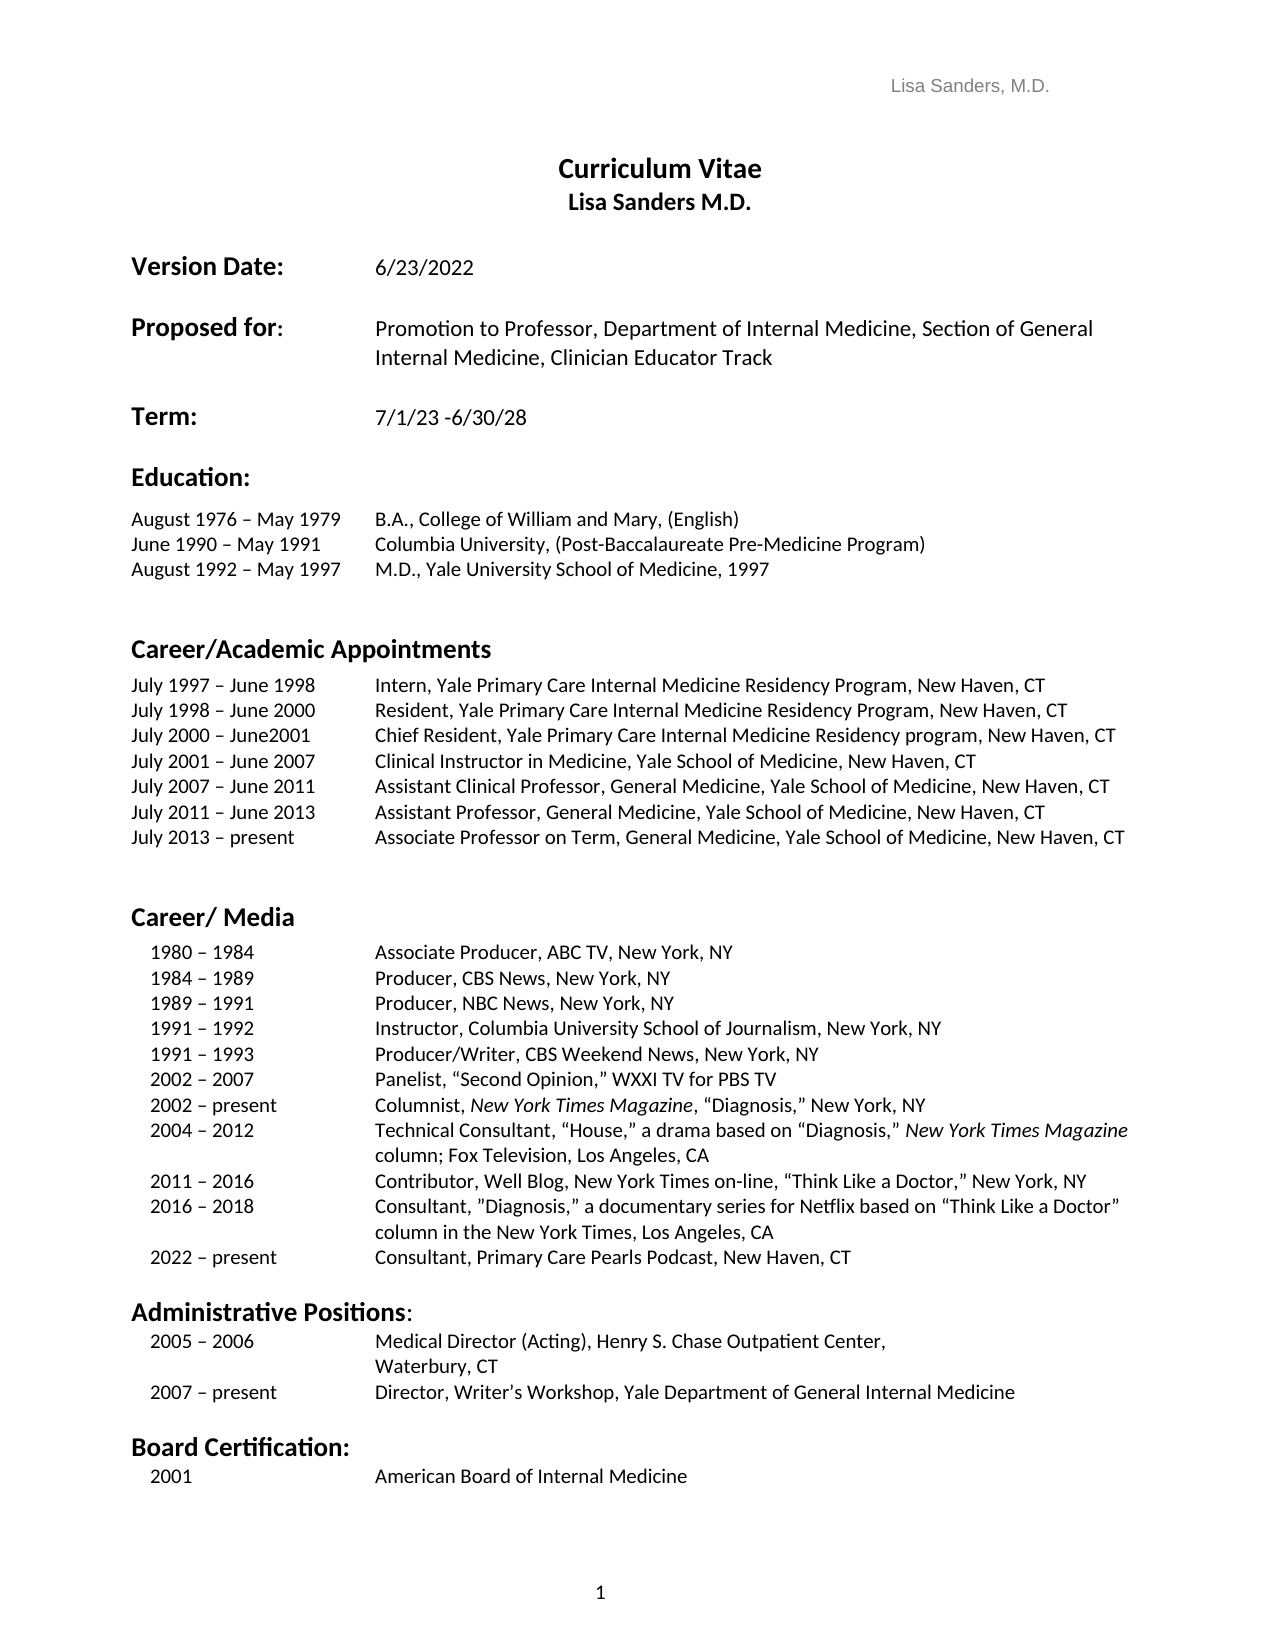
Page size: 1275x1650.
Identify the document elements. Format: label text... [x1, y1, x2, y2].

title Lisa Sanders M.D. [150, 186, 1170, 216]
text 1989 – 1991 Producer, NBC News, New York, NY [150, 990, 1170, 1016]
text 2004 – 2012 Technical Consultant, “House,” a drama based on “Diagnosis,” New York Times Magazine column; Fox Television, Los Angeles, CA [150, 1117, 1170, 1168]
text Administrative Positions: [131, 1295, 1170, 1328]
text August 1976 – May 1979 B.A., College of William and Mary, (English) [131, 506, 1170, 531]
title Curriculum Vitae [150, 150, 1170, 186]
text August 1992 – May 1997 M.D., Yale University School of Medicine, 1997 [131, 557, 1170, 582]
text July 2013 – present Associate Professor on Term, General Medicine, Yale School of Medicine, New Haven, CT [131, 824, 1170, 850]
text 2022 – present Consultant, Primary Care Pearls Podcast, New Haven, CT [150, 1244, 1170, 1270]
text July 2000 – June2001 Chief Resident, Yale Primary Care Internal Medicine Residency program, New Haven, CT [131, 723, 1170, 748]
text Board Certification: [131, 1430, 1170, 1463]
text 2001 American Board of Internal Medicine [150, 1463, 1170, 1488]
text 2016 – 2018 Consultant, ”Diagnosis,” a documentary series for Netflix based on “Think Like a Doctor” column in the New York Times, Los Angeles, CA [150, 1193, 1170, 1244]
text July 1998 – June 2000 Resident, Yale Primary Care Internal Medicine Residency Program, New Haven, CT [131, 697, 1170, 723]
text July 2011 – June 2013 Assistant Professor, General Medicine, Yale School of Medicine, New Haven, CT [131, 799, 1170, 824]
title Version Date: 6/23/2022 [131, 249, 1170, 282]
subtitle Career/Academic Appointments [131, 632, 1170, 666]
text 1991 – 1993 Producer/Writer, CBS Weekend News, New York, NY [150, 1041, 1170, 1066]
text 1984 – 1989 Producer, CBS News, New York, NY [150, 965, 1170, 990]
text 2002 – 2007 Panelist, “Second Opinion,” WXXI TV for PBS TV [150, 1066, 1170, 1092]
title Proposed for: Promotion to Professor, Department of Internal Medicine, Section of General Internal Medicine, Clinician Educator Track [131, 310, 1170, 371]
text July 2001 – June 2007 Clinical Instructor in Medicine, Yale School of Medicine, New Haven, CT [131, 748, 1170, 773]
text July 2007 – June 2011 Assistant Clinical Professor, General Medicine, Yale School of Medicine, New Haven, CT [131, 773, 1170, 799]
text July 1997 – June 1998 Intern, Yale Primary Care Internal Medicine Residency Program, New Haven, CT [131, 672, 1170, 697]
text 2011 – 2016 Contributor, Well Blog, New York Times on-line, “Think Like a Doctor,” New York, NY [150, 1168, 1170, 1193]
text Education: [131, 460, 1170, 493]
title Term: 7/1/23 -6/30/28 [131, 399, 1170, 432]
text 2005 – 2006 Medical Director (Acting), Henry S. Chase Outpatient Center, [150, 1328, 1170, 1354]
text Waterbury, CT [150, 1354, 1170, 1379]
text 1980 – 1984 Associate Producer, ABC TV, New York, NY [150, 939, 1170, 965]
subtitle Career/ Media [131, 900, 1170, 933]
text June 1990 – May 1991 Columbia University, (Post-Baccalaureate Pre-Medicine Program) [131, 531, 1170, 557]
text 1991 – 1992 Instructor, Columbia University School of Journalism, New York, NY [150, 1016, 1170, 1041]
text 2007 – present Director, Writer’s Workshop, Yale Department of General Internal Medicine [150, 1379, 1170, 1404]
text 2002 – present Columnist, New York Times Magazine, “Diagnosis,” New York, NY [150, 1092, 1170, 1117]
